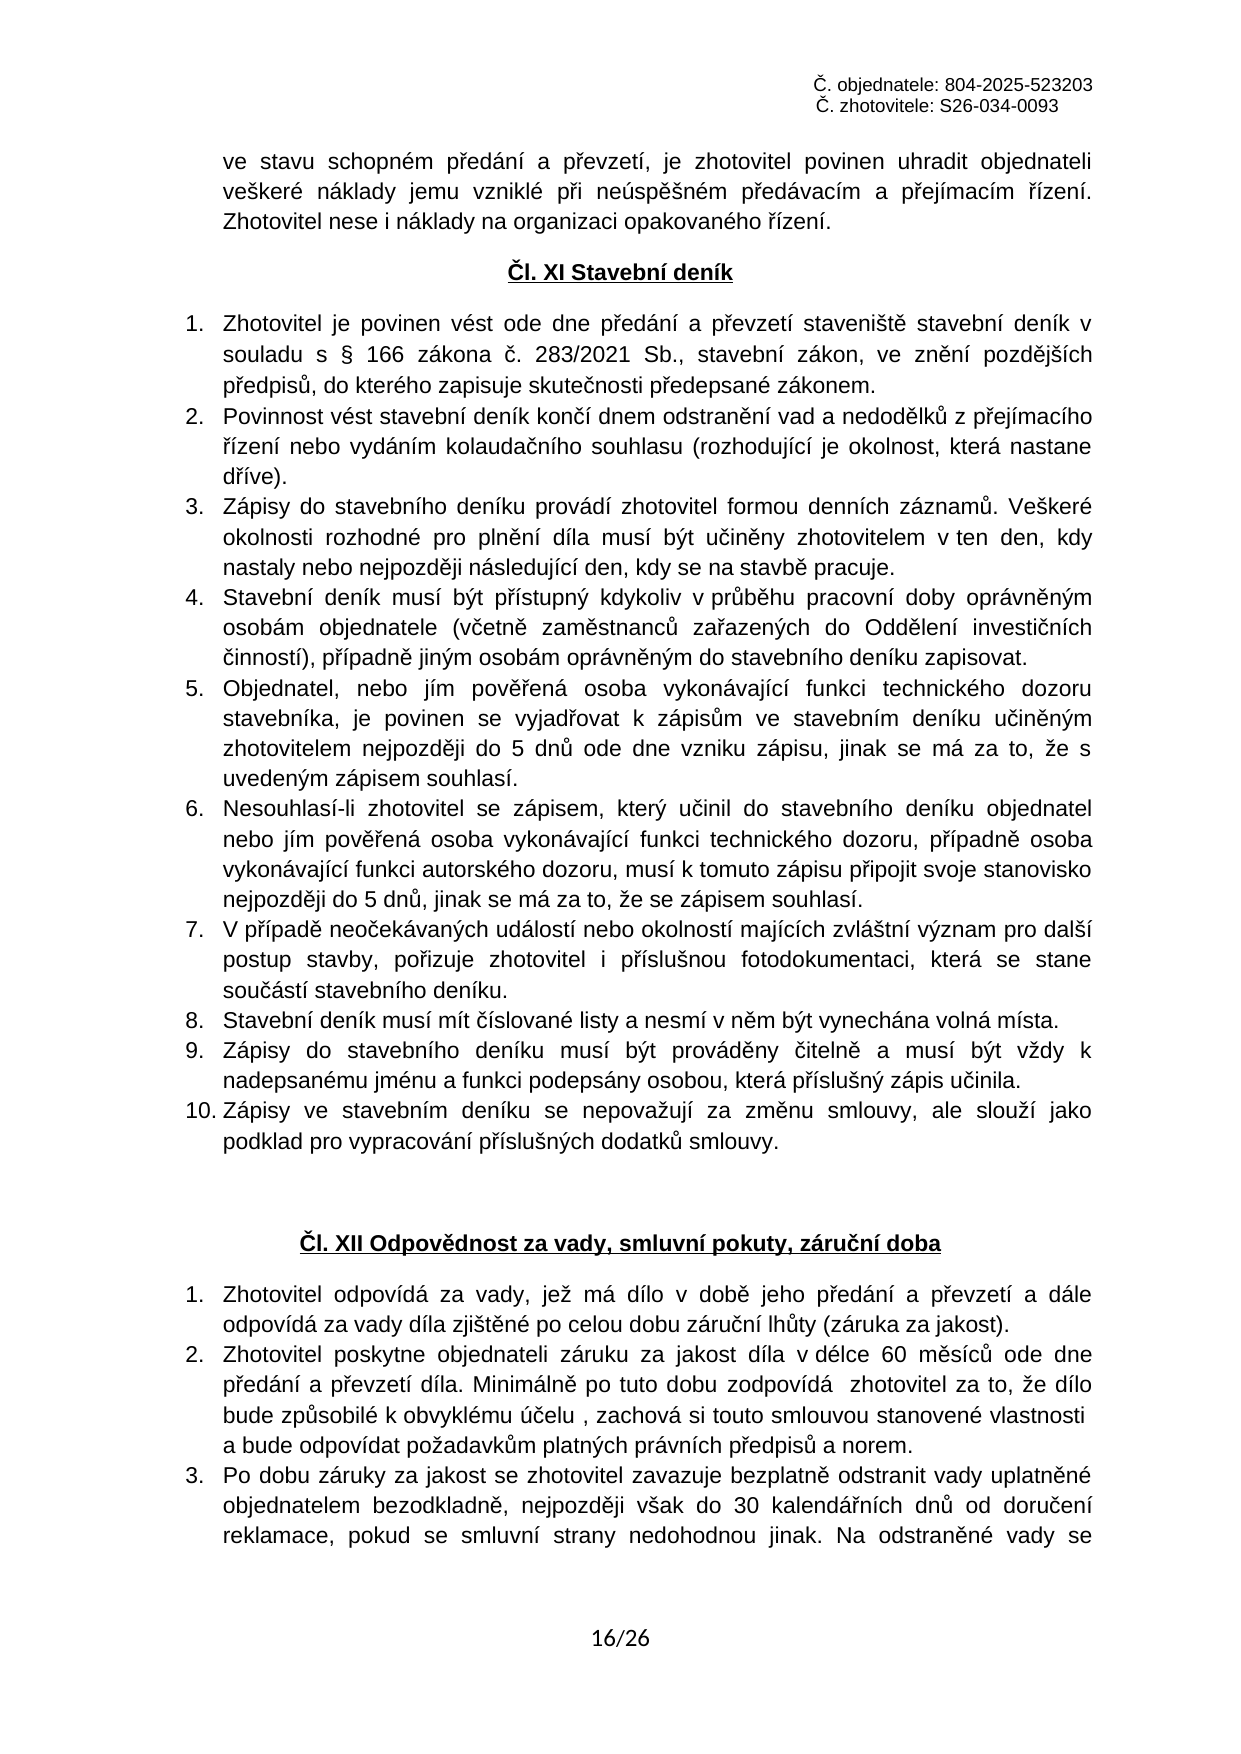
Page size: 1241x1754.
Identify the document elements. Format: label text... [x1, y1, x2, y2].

list Zápisy ve stavebním deníku se nepovažují za změnu smlouvy, ale slouží jako podklad pro vypracování příslušných dodatků smlouvy. [185, 1097, 1093, 1154]
text Čl. XI Stavební deník [148, 259, 1093, 285]
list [185, 1462, 1093, 1549]
list V případě neočekávaných událostí nebo okolností majících zvláštní význam pro další postup stavby, pořizuje zhotovitel i příslušnou fotodokumentaci, která se stane součástí stavebního deníku. [185, 916, 1093, 1003]
list Stavební deník musí mít číslované listy a nesmí v něm být vynechána volná místa. [185, 1007, 1093, 1033]
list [185, 148, 1093, 234]
list Povinnost vést stavební deník končí dnem odstranění vad a nedodělků z přejímacího řízení nebo vydáním kolaudačního souhlasu (rozhodující je okolnost, která nastane dříve). [185, 403, 1093, 489]
list Zhotovitel poskytne objednateli záruku za jakost díla v délce 60 měsíců ode dne předání a převzetí díla. Minimálně po tuto dobu zodpovídá zhotovitel za to, že dílo bude způsobilé k obvyklému účelu , zachová si touto smlouvou stanovené vlastnosti a bude odpovídat požadavkům platných právních předpisů a norem. [185, 1341, 1093, 1458]
list Stavební deník musí být přístupný kdykoliv v průběhu pracovní doby oprávněným osobám objednatele (včetně zaměstnanců zařazených do Oddělení investičních činností), případně jiným osobám oprávněným do stavebního deníku zapisovat. [185, 584, 1093, 671]
list Zhotovitel odpovídá za vady, jež má dílo v době jeho předání a převzetí a dále odpovídá za vady díla zjištěné po celou dobu záruční lhůty (záruka za jakost). [185, 1281, 1093, 1337]
list Objednatel, nebo jím pověřená osoba vykonávající funkci technického dozoru stavebníka, je povinen se vyjadřovat k zápisům ve stavebním deníku učiněným zhotovitelem nejpozději do 5 dnů ode dne vzniku zápisu, jinak se má za to, že s uvedeným zápisem souhlasí. [185, 674, 1093, 792]
list Nesouhlasí-li zhotovitel se zápisem, který učinil do stavebního deníku objednatel nebo jím pověřená osoba vykonávající funkci technického dozoru, případně osoba vykonávající funkci autorského dozoru, musí k tomuto zápisu připojit svoje stanovisko nejpozději do 5 dnů, jinak se má za to, že se zápisem souhlasí. [185, 795, 1093, 912]
list Zhotovitel je povinen vést ode dne předání a převzetí staveniště stavební deník v souladu s § 166 zákona č. 283/2021 Sb., stavební zákon, ve znění pozdějších předpisů, do kterého zapisuje skutečnosti předepsané zákonem. [185, 310, 1093, 399]
text Čl. XII Odpovědnost za vady, smluvní pokuty, záruční doba [148, 1230, 1093, 1256]
list Zápisy do stavebního deníku provádí zhotovitel formou denních záznamů. Veškeré okolnosti rozhodné pro plnění díla musí být učiněny zhotovitelem v ten den, kdy nastaly nebo nejpozději následující den, kdy se na stavbě pracuje. [185, 493, 1093, 580]
list Zápisy do stavebního deníku musí být prováděny čitelně a musí být vždy k nadepsanému jménu a funkci podepsány osobou, která příslušný zápis učinila. [185, 1037, 1093, 1094]
